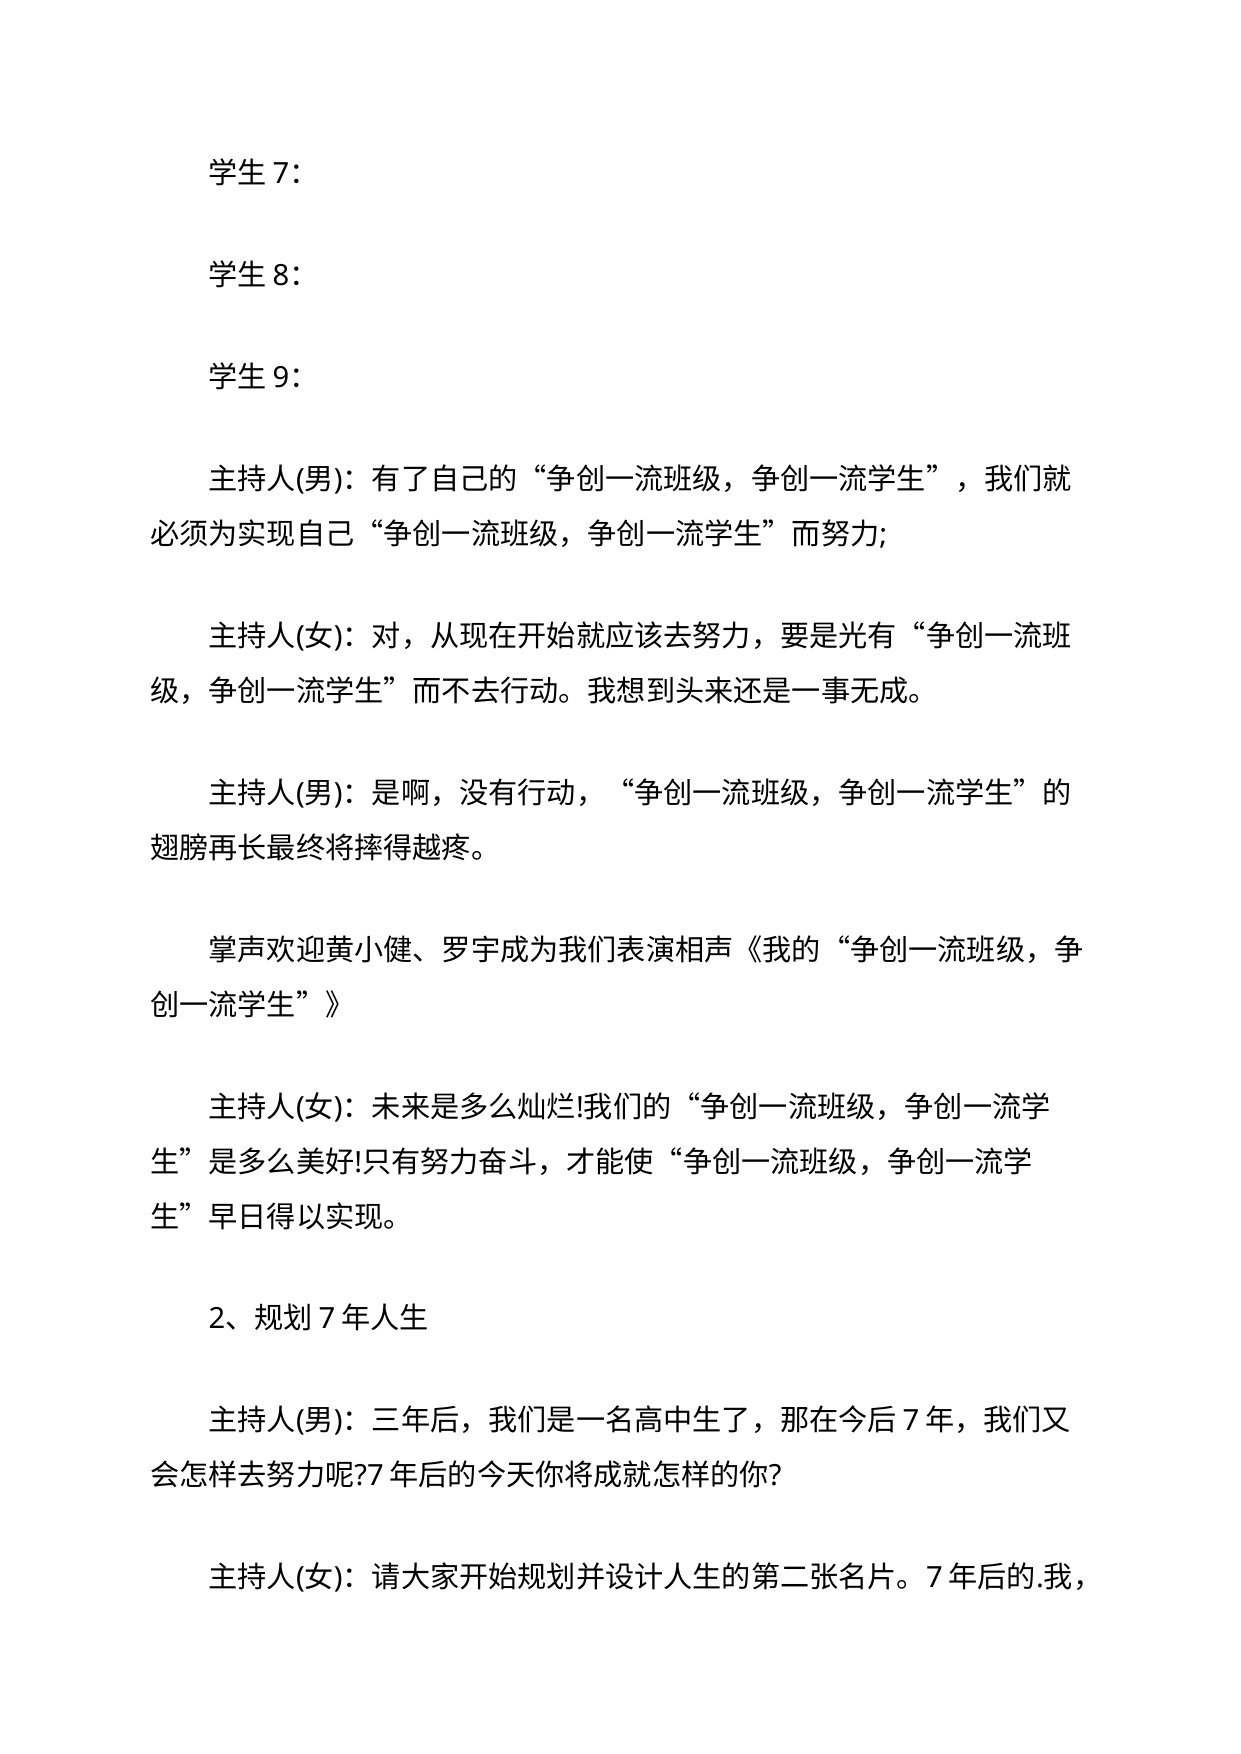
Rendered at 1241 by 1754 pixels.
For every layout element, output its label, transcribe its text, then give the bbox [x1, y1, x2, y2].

text 学生7： [150, 150, 1090, 192]
text 主持人(男)：三年后，我们是一名高中生了，那在今后7年，我们又会怎样去努力呢?7年后的今天你将成就怎样的你? [150, 1397, 1090, 1494]
text 主持人(男)：有了自己的“争创一流班级，争创一流学生”，我们就必须为实现自己“争创一流班级，争创一流学生”而努力; [150, 456, 1090, 553]
text 主持人(女)：未来是多么灿烂!我们的“争创一流班级，争创一流学生”是多么美好!只有努力奋斗，才能使“争创一流班级，争创一流学生”早日得以实现。 [150, 1083, 1090, 1235]
text 主持人(女)：对，从现在开始就应该去努力，要是光有“争创一流班级，争创一流学生”而不去行动。我想到头来还是一事无成。 [150, 613, 1090, 710]
text 学生9： [150, 354, 1090, 396]
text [150, 1554, 1090, 1596]
text 学生8： [150, 252, 1090, 294]
text 掌声欢迎黄小健、罗宇成为我们表演相声《我的“争创一流班级，争创一流学生”》 [150, 926, 1090, 1024]
text 主持人(男)：是啊，没有行动，“争创一流班级，争创一流学生”的翅膀再长最终将摔得越疼。 [150, 770, 1090, 867]
text 2、规划7年人生 [150, 1295, 1090, 1337]
